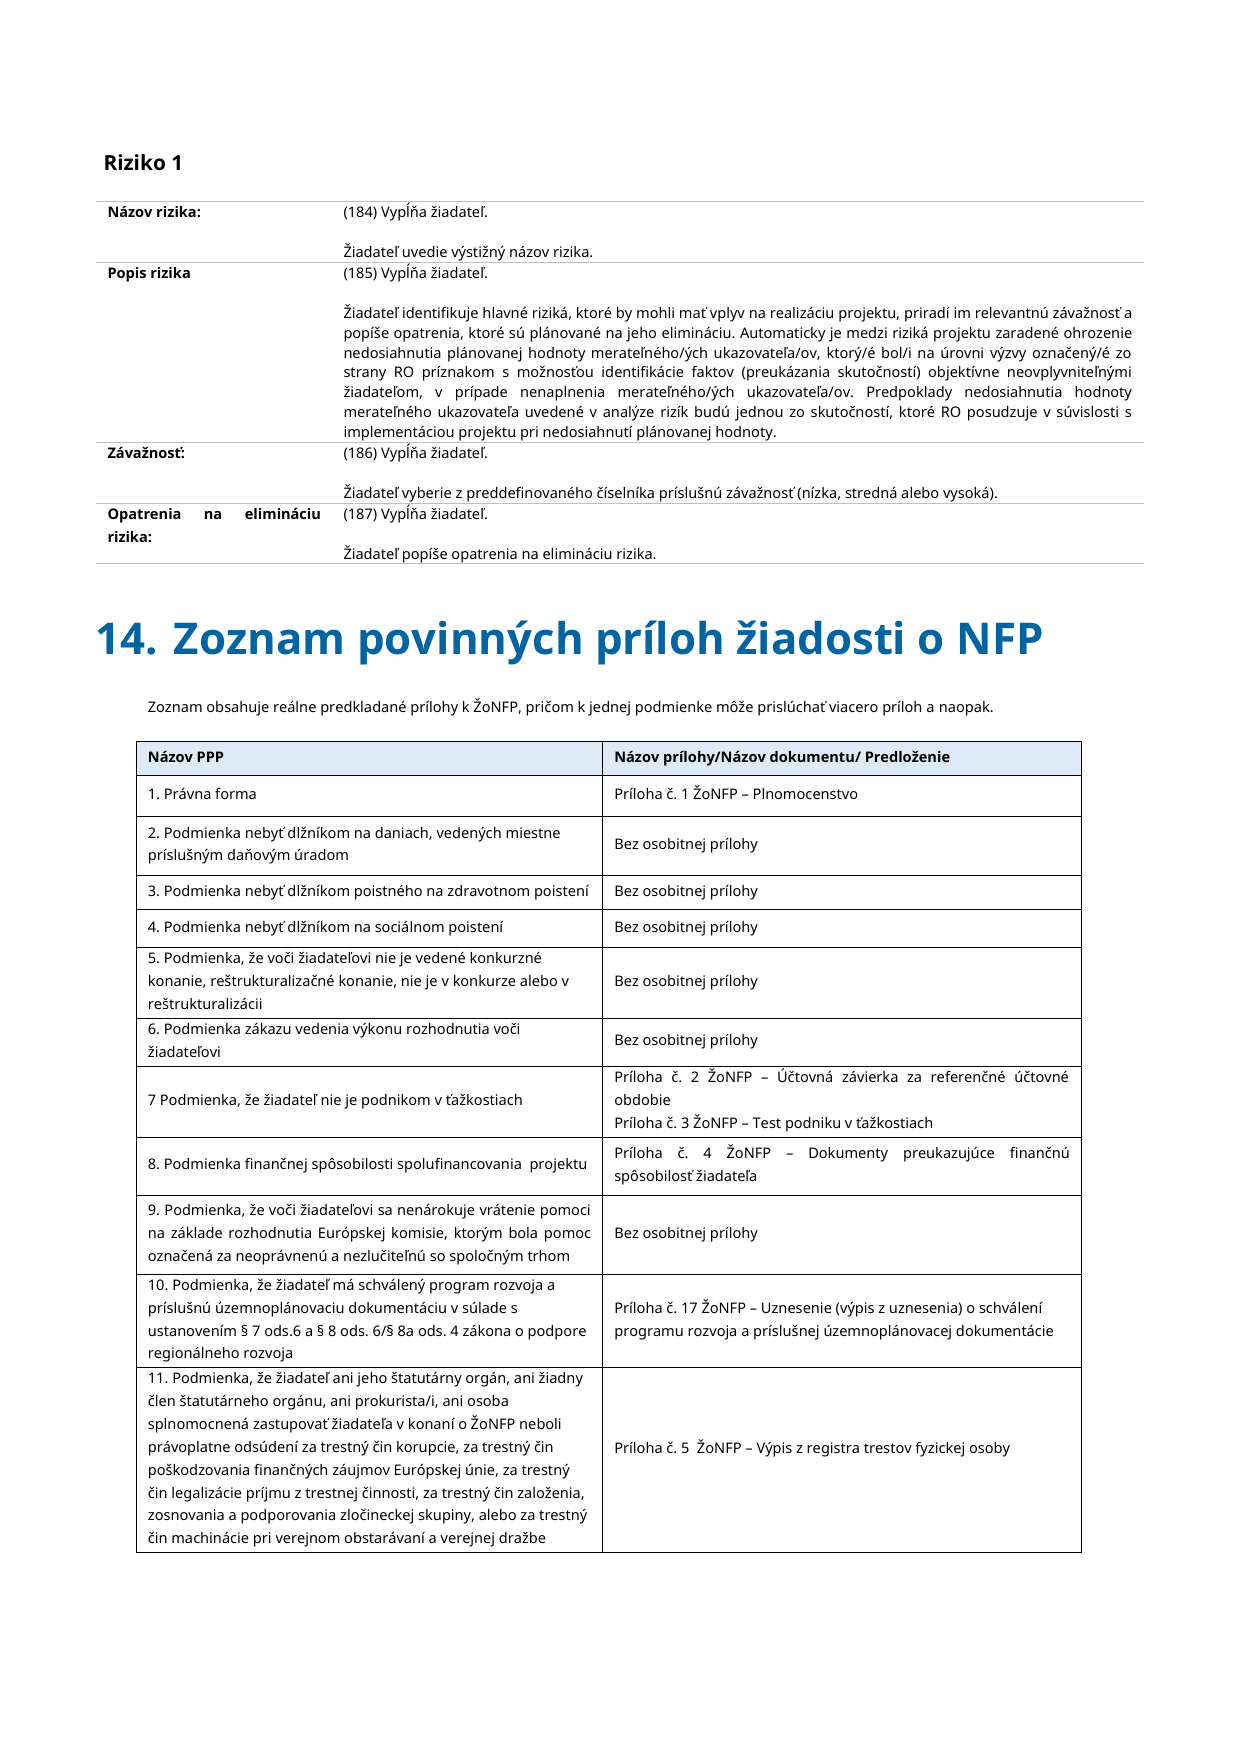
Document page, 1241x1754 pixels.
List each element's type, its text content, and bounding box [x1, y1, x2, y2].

table_cell Bez osobitnej prílohy [603, 948, 1081, 1018]
table_cell Príloha č. 5 ŽoNFP – Výpis z registra trestov fyzickej osoby [603, 1368, 1081, 1552]
table_cell 11. Podmienka, že žiadateľ ani jeho štatutárny orgán, ani žiadny člen štatutárneho orgánu, ani prokurista/i, ani osoba splnomocnená zastupovať žiadateľa v konaní o ŽoNFP neboli právoplatne odsúdení za trestný čin korupcie, za trestný čin poškodzovania finančných záujmov Európskej únie, za trestný čin legalizácie príjmu z trestnej činnosti, za trestný čin založenia, zosnovania a podporovania zločineckej skupiny, alebo za trestný čin machinácie pri verejnom obstarávaní a verejnej dražbe [137, 1368, 602, 1552]
table_cell Príloha č. 4 ŽoNFP – Dokumenty preukazujúce finančnú spôsobilosť žiadateľa [603, 1138, 1081, 1195]
table_cell 9. Podmienka, že voči žiadateľovi sa nenárokuje vrátenie pomoci na základe rozhodnutia Európskej komisie, ktorým bola pomoc označená za neoprávnenú a nezlučiteľnú so spoločným trhom [137, 1196, 602, 1274]
table_cell 10. Podmienka, že žiadateľ má schválený program rozvoja a príslušnú územnoplánovaciu dokumentáciu v súlade s ustanovením § 7 ods.6 a § 8 ods. 6/§ 8a ods. 4 zákona o podpore regionálneho rozvoja [137, 1275, 602, 1367]
table_cell 8. Podmienka finančnej spôsobilosti spolufinancovania projektu [137, 1138, 602, 1195]
table_cell 5. Podmienka, že voči žiadateľovi nie je vedené konkurzné konanie, reštrukturalizačné konanie, nie je v konkurze alebo v reštrukturalizácii [137, 948, 602, 1018]
table_header Názov prílohy/Názov dokumentu/ Predloženie [603, 742, 1081, 775]
table_cell Bez osobitnej prílohy [603, 1019, 1081, 1066]
table_cell (187) Vypĺňa žiadateľ. Žiadateľ popíše opatrenia na elimináciu rizika. [332, 504, 1144, 563]
table_cell Príloha č. 17 ŽoNFP – Uznesenie (výpis z uznesenia) o schválení programu rozvoja a príslušnej územnoplánovacej dokumentácie [603, 1275, 1081, 1367]
table_cell Bez osobitnej prílohy [603, 1196, 1081, 1274]
table_cell (186) Vypĺňa žiadateľ. Žiadateľ vyberie z preddefinovaného číselníka príslušnú závažnosť (nízka, stredná alebo vysoká). [332, 443, 1144, 503]
table_cell Príloha č. 1 ŽoNFP – Plnomocenstvo [603, 776, 1081, 816]
table_cell 6. Podmienka zákazu vedenia výkonu rozhodnutia voči žiadateľovi [137, 1019, 602, 1066]
table_cell Závažnosť: [96, 443, 332, 503]
text Zoznam obsahuje reálne predkladané prílohy k ŽoNFP, pričom k jednej podmienke môže prislúchať viacero príloh a naopak. [148, 697, 1093, 717]
table_cell Bez osobitnej prílohy [603, 910, 1081, 947]
table_cell Popis rizika [96, 263, 332, 442]
text Riziko 1 [103, 148, 1093, 176]
table_cell Príloha č. 2 ŽoNFP – Účtovná závierka za referenčné účtovné obdobie Príloha č. 3 ŽoNFP – Test podniku v ťažkostiach [603, 1067, 1081, 1137]
table_cell Opatrenia na elimináciu rizika: [96, 504, 332, 563]
table_cell 1. Právna forma [137, 776, 602, 816]
table_cell 2. Podmienka nebyť dlžníkom na daniach, vedených miestne príslušným daňovým úradom [137, 817, 602, 875]
table_cell 4. Podmienka nebyť dlžníkom na sociálnom poistení [137, 910, 602, 947]
table_cell Bez osobitnej prílohy [603, 876, 1081, 909]
table_header Názov rizika: [96, 202, 332, 262]
table_cell Bez osobitnej prílohy [603, 817, 1081, 875]
table_header (184) Vypĺňa žiadateľ. Žiadateľ uvedie výstižný názov rizika. [332, 202, 1144, 262]
list Zoznam povinných príloh žiadosti o NFP [95, 608, 1093, 668]
table_cell 3. Podmienka nebyť dlžníkom poistného na zdravotnom poistení [137, 876, 602, 909]
table_cell (185) Vypĺňa žiadateľ. Žiadateľ identifikuje hlavné riziká, ktoré by mohli mať vplyv na realizáciu projektu, priradí im relevantnú závažnosť a popíše opatrenia, ktoré sú plánované na jeho elimináciu. Automaticky je medzi riziká projektu zaradené ohrozenie nedosiahnutia plánovanej hodnoty merateľného/ých ukazovateľa/ov, ktorý/é bol/i na úrovni výzvy označený/é zo strany RO príznakom s možnosťou identifikácie faktov (preukázania skutočností) objektívne neovplyvniteľnými žiadateľom, v prípade nenaplnenia merateľného/ých ukazovateľa/ov. Predpoklady nedosiahnutia hodnoty merateľného ukazovateľa uvedené v analýze rizík budú jednou zo skutočností, ktoré RO posudzuje v súvislosti s implementáciou projektu pri nedosiahnutí plánovanej hodnoty. [332, 263, 1144, 442]
table_cell 7 Podmienka, že žiadateľ nie je podnikom v ťažkostiach [137, 1067, 602, 1137]
table_header Názov PPP [137, 742, 602, 775]
